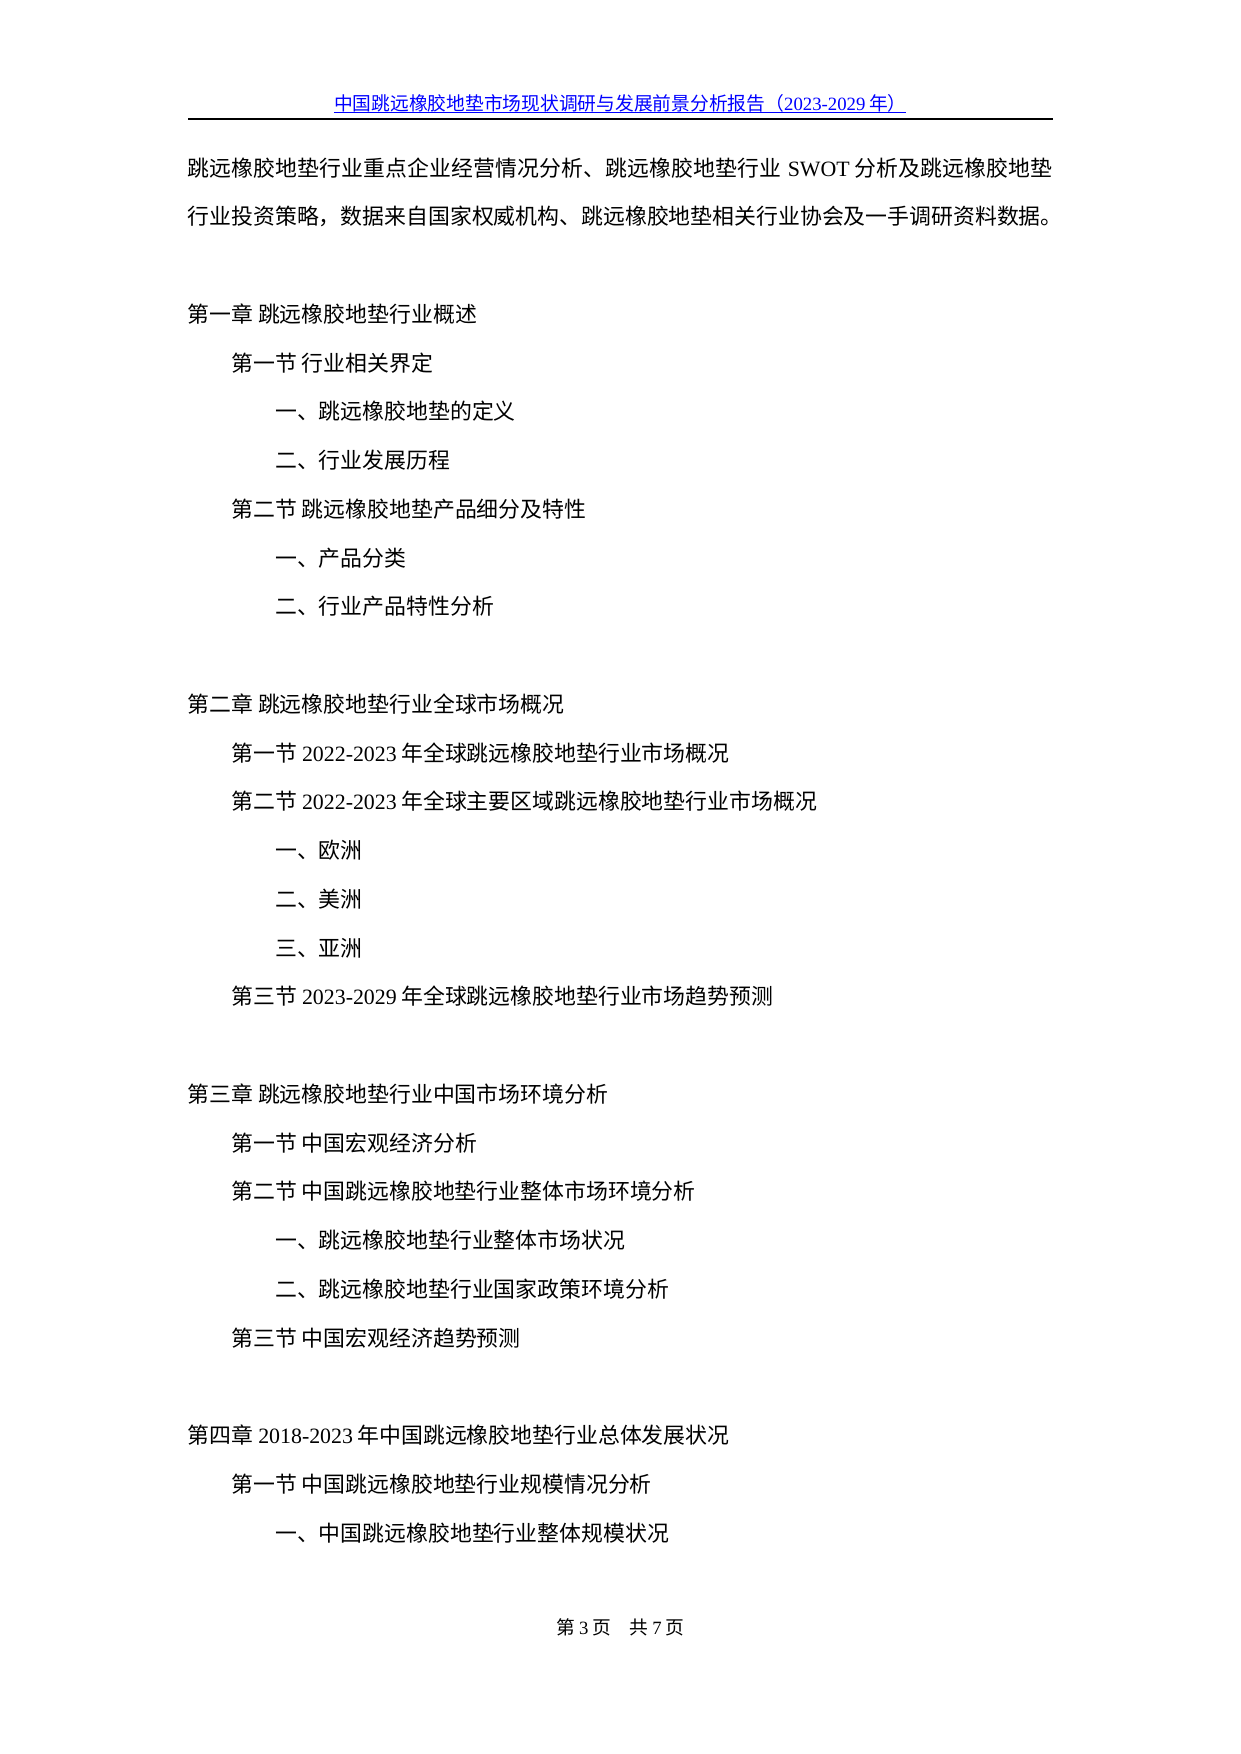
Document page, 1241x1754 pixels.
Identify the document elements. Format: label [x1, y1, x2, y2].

text [187, 150, 1053, 1548]
